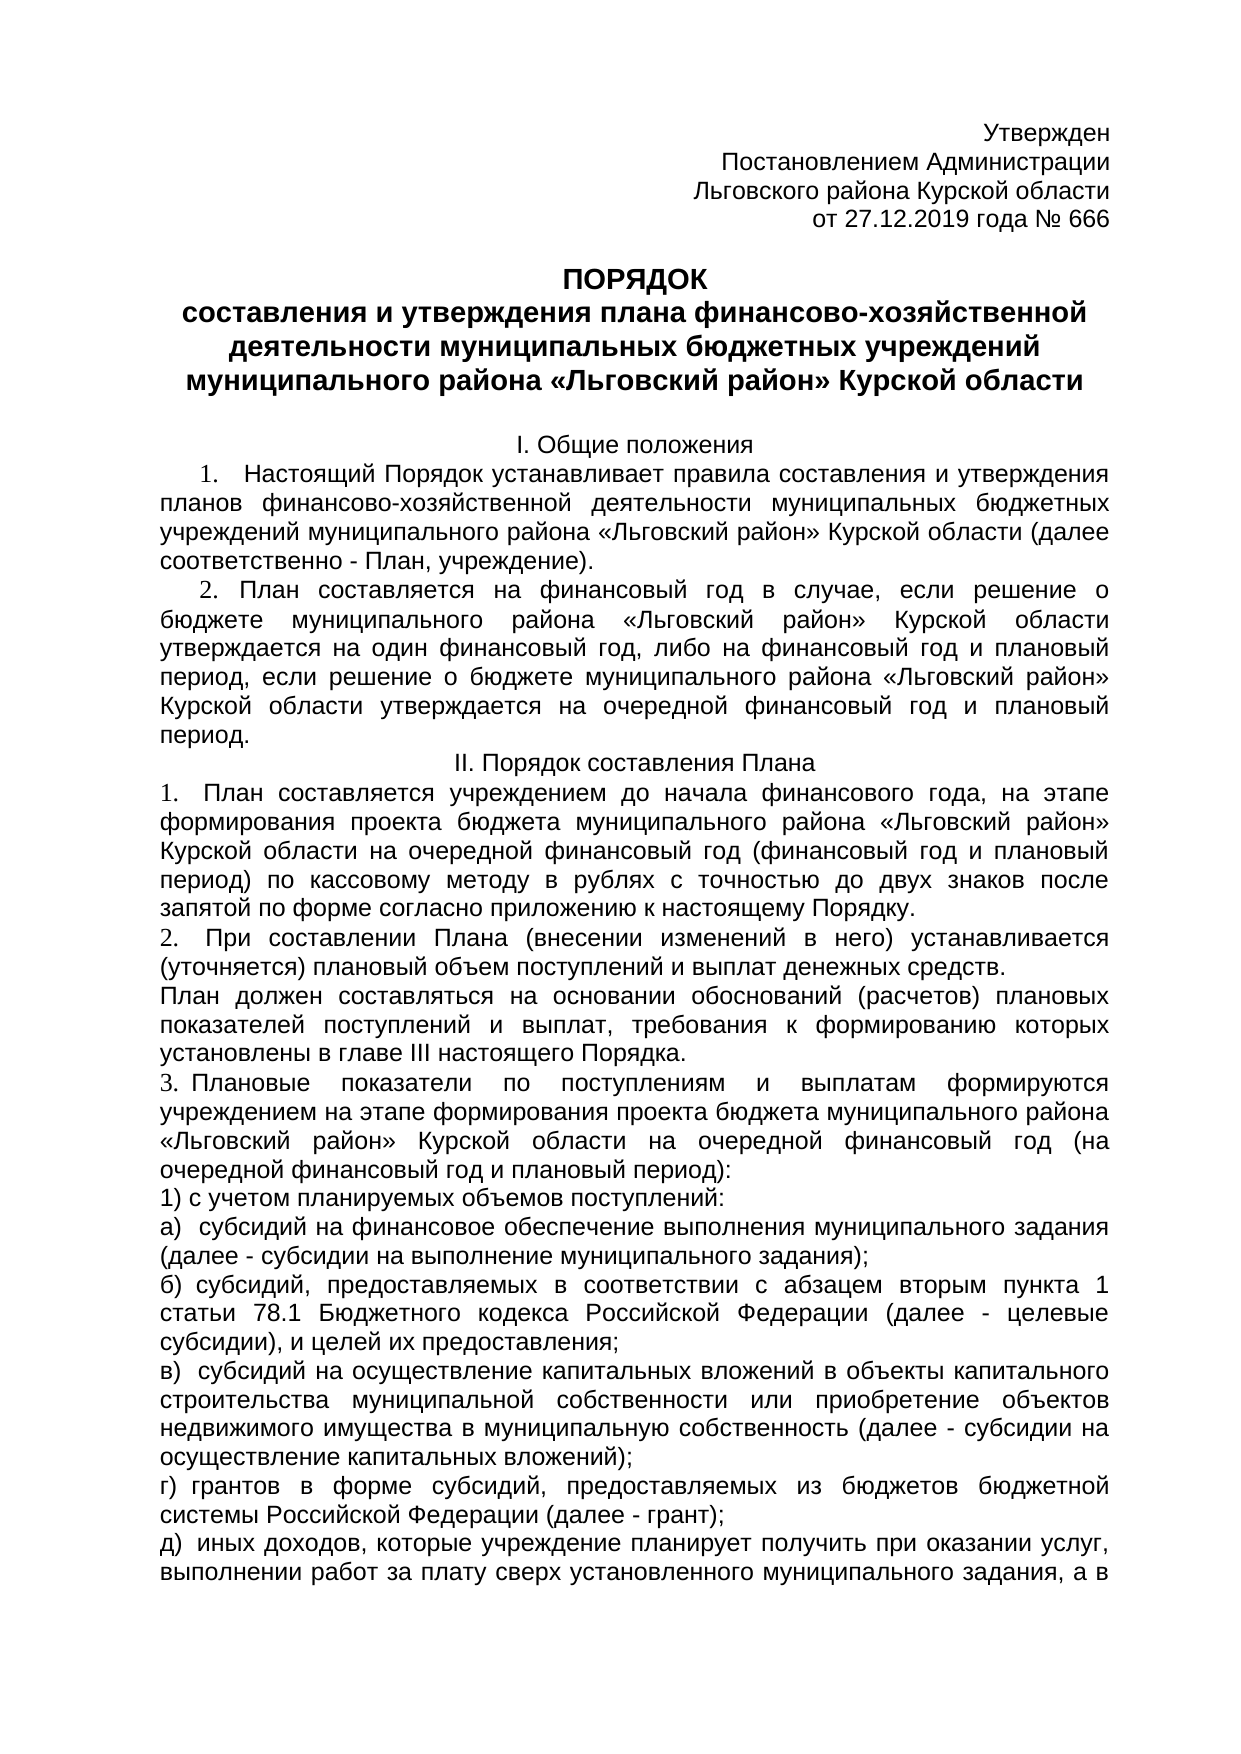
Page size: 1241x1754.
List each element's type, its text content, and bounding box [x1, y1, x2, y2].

list Плановые показатели по поступлениям и выплатам формируются учреждением на этапе формирования проекта бюджета муниципального района «Льговский район» Курской области на очередной финансовый год (на очередной финансовый год и плановый период): [159, 1067, 1110, 1183]
list Настоящий Порядок устанавливает правила составления и утверждения планов финансово-хозяйственной деятельности муниципальных бюджетных учреждений муниципального района «Льговский район» Курской области (далее соответственно - План, учреждение). [159, 458, 1110, 574]
text г) грантов в форме субсидий, предоставляемых из бюджетов бюджетной системы Российской Федерации (далее - грант); [159, 1471, 1110, 1528]
text составления и утверждения плана финансово-хозяйственной деятельности муниципальных бюджетных учреждений муниципального района «Льговский район» Курской области [159, 295, 1110, 396]
text 1) с учетом планируемых объемов поступлений: [159, 1183, 1110, 1212]
text I. Общие положения [159, 429, 1110, 458]
text а) субсидий на финансовое обеспечение выполнения муниципального задания (далее - субсидии на выполнение муниципального задания); [159, 1212, 1110, 1269]
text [159, 1528, 1110, 1586]
text в) субсидий на осуществление капитальных вложений в объекты капитального строительства муниципальной собственности или приобретение объектов недвижимого имущества в муниципальную собственность (далее - субсидии на осуществление капитальных вложений); [159, 1356, 1110, 1471]
text Льговского района Курской области [159, 176, 1110, 204]
text от 27.12.2019 года № 666 [159, 204, 1110, 233]
list При составлении Плана (внесении изменений в него) устанавливается (уточняется) плановый объем поступлений и выплат денежных средств. [159, 922, 1110, 981]
list План составляется учреждением до начала финансового года, на этапе формирования проекта бюджета муниципального района «Льговский район» Курской области на очередной финансовый год (финансовый год и плановый период) по кассовому методу в рублях с точностью до двух знаков после запятой по форме согласно приложению к настоящему Порядку. [159, 777, 1110, 922]
text Утвержден [159, 118, 1110, 147]
text б) субсидий, предоставляемых в соответствии с абзацем вторым пункта 1 статьи 78.1 Бюджетного кодекса Российской Федерации (далее - целевые субсидии), и целей их предоставления; [159, 1269, 1110, 1356]
text План должен составляться на основании обоснований (расчетов) плановых показателей поступлений и выплат, требования к формированию которых установлены в главе III настоящего Порядка. [159, 981, 1110, 1067]
list План составляется на финансовый год в случае, если решение о бюджете муниципального района «Льговский район» Курской области утверждается на один финансовый год, либо на финансовый год и плановый период, если решение о бюджете муниципального района «Льговский район» Курской области утверждается на очередной финансовый год и плановый период. [159, 574, 1110, 748]
text Постановлением Администрации [159, 147, 1110, 176]
text ПОРЯДОК [159, 262, 1110, 295]
text II. Порядок составления Плана [159, 748, 1110, 777]
